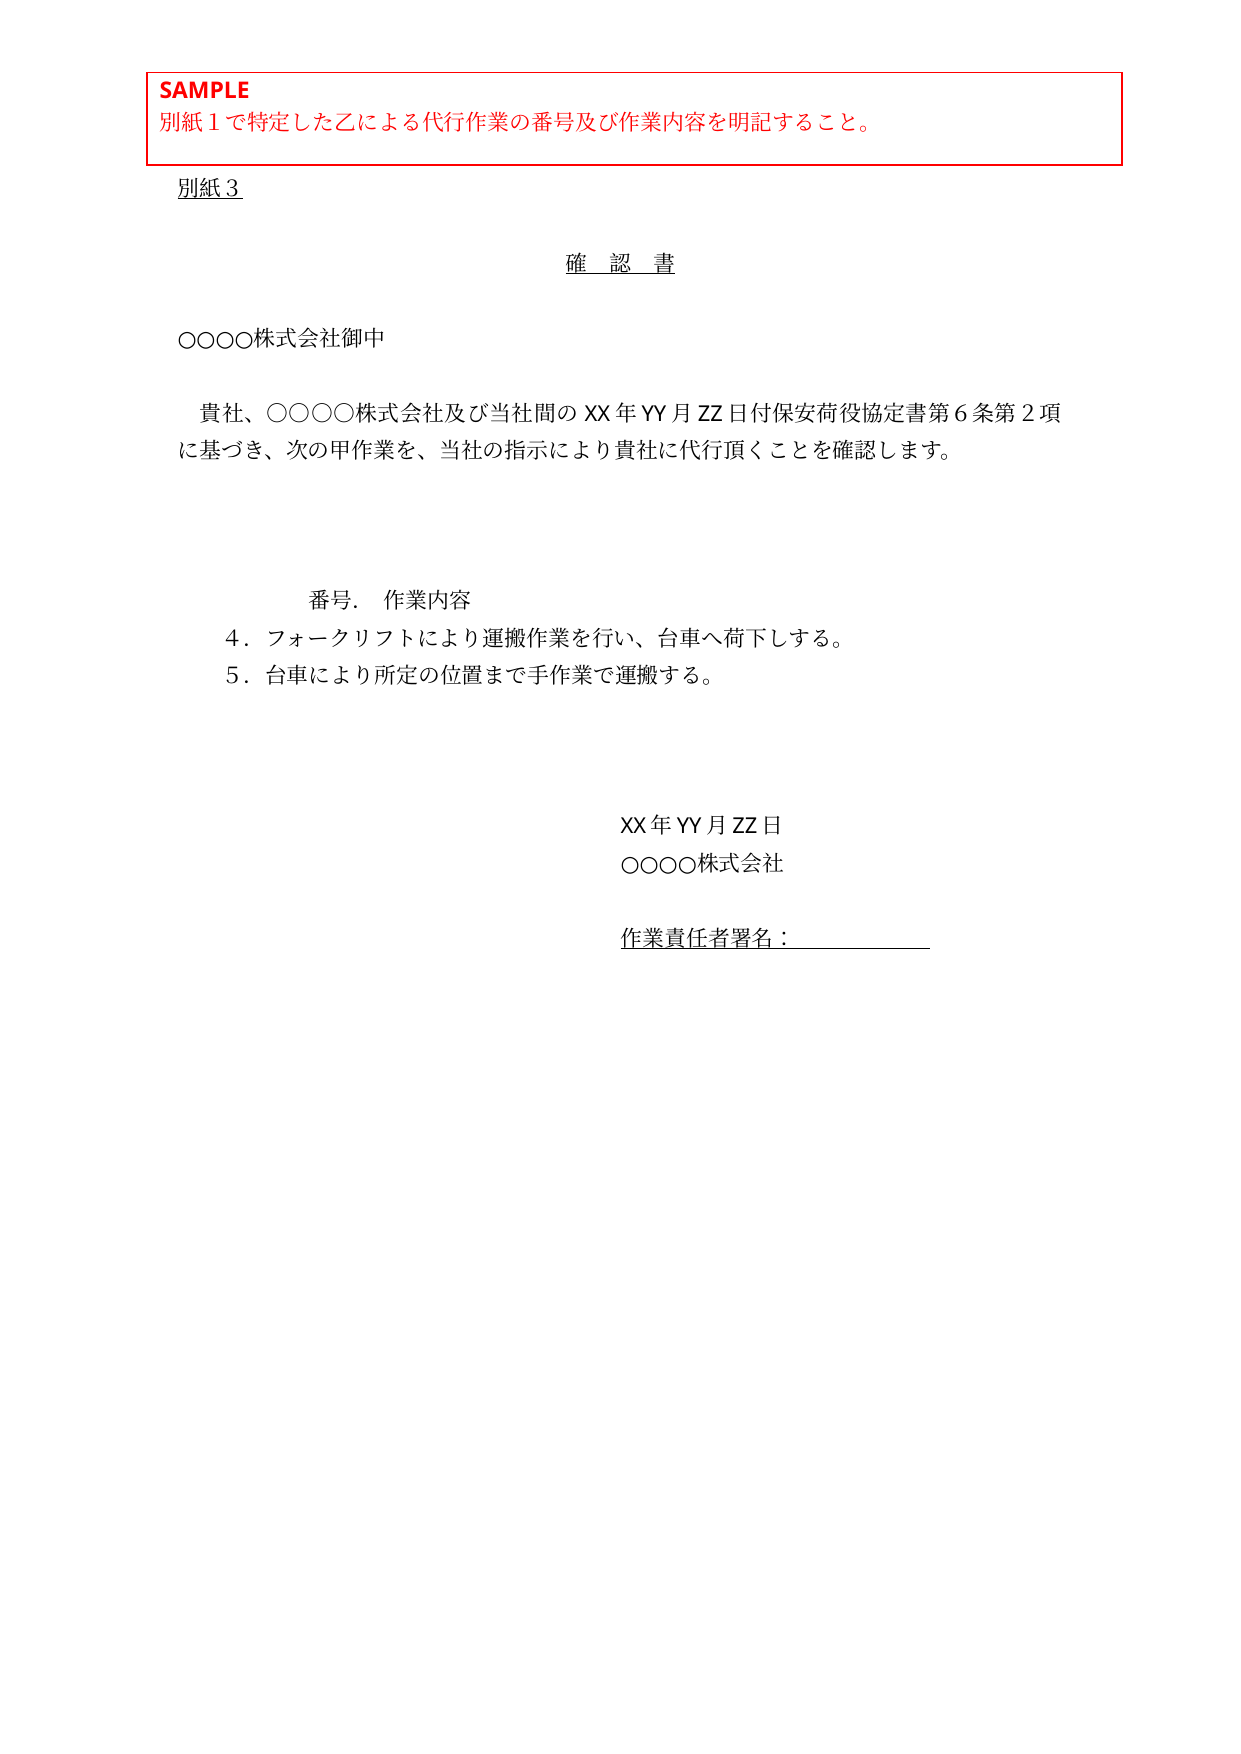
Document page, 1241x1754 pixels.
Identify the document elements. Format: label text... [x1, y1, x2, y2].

text ５．台車により所定の位置まで手作業で運搬する。 [177, 655, 1063, 693]
text 確 認 書 [177, 243, 1063, 280]
text 別紙３ [177, 168, 1063, 205]
text 作業責任者署名： [532, 918, 1063, 955]
text ○○○○株式会社御中 [177, 318, 1063, 355]
text XX年YY月ZZ日 [532, 805, 1063, 843]
text ○○○○株式会社 [532, 843, 1063, 880]
text 貴社、○○○○株式会社及び当社間のXX年YY月ZZ日付保安荷役協定書第６条第２項に基づき、次の甲作業を、当社の指示により貴社に代行頂くことを確認します。 [177, 393, 1063, 468]
text 番号． 作業内容 [308, 580, 1063, 618]
text ４．フォークリフトにより運搬作業を行い、台車へ荷下しする。 [177, 618, 1063, 655]
